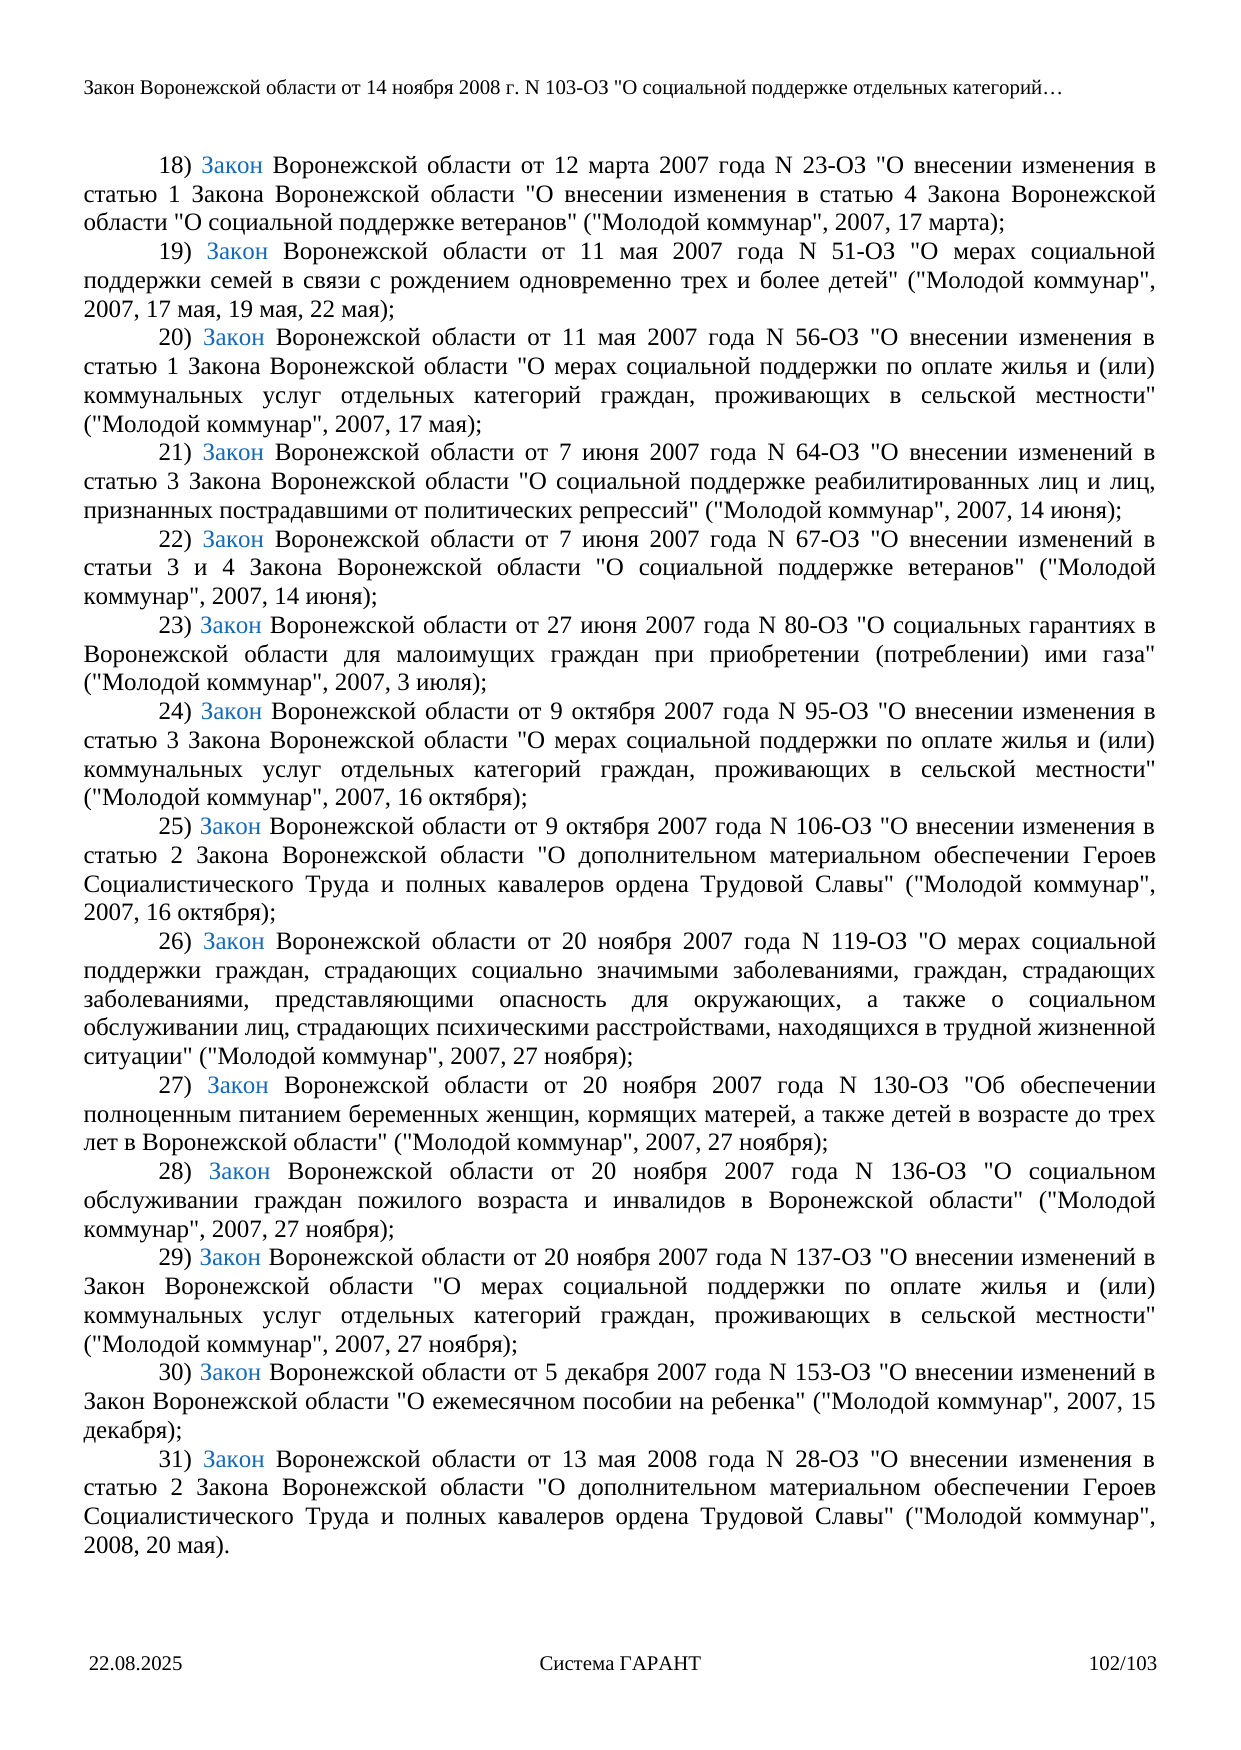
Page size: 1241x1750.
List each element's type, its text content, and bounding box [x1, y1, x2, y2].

text 21) Закон Воронежской области от 7 июня 2007 года N 64-ОЗ "О внесении изменений в статью 3 Закона Воронежской области "О социальной поддержке реабилитированных лиц и лиц, признанных пострадавшими от политических репрессий" ("Молодой коммунар", 2007, 14 июня); [83, 437, 1157, 524]
text 25) Закон Воронежской области от 9 октября 2007 года N 106-ОЗ "О внесении изменения в статью 2 Закона Воронежской области "О дополнительном материальном обеспечении Героев Социалистического Труда и полных кавалеров ордена Трудовой Славы" ("Молодой коммунар", 2007, 16 октября); [83, 811, 1157, 926]
text 20) Закон Воронежской области от 11 мая 2007 года N 56-ОЗ "О внесении изменения в статью 1 Закона Воронежской области "О мерах социальной поддержки по оплате жилья и (или) коммунальных услуг отдельных категорий граждан, проживающих в сельской местности" ("Молодой коммунар", 2007, 17 мая); [83, 322, 1157, 437]
text 22) Закон Воронежской области от 7 июня 2007 года N 67-ОЗ "О внесении изменений в статьи 3 и 4 Закона Воронежской области "О социальной поддержке ветеранов" ("Молодой коммунар", 2007, 14 июня); [83, 524, 1157, 610]
text 26) Закон Воронежской области от 20 ноября 2007 года N 119-ОЗ "О мерах социальной поддержки граждан, страдающих социально значимыми заболеваниями, граждан, страдающих заболеваниями, представляющими опасность для окружающих, а также о социальном обслуживании лиц, страдающих психическими расстройствами, находящихся в трудной жизненной ситуации" ("Молодой коммунар", 2007, 27 ноября); [83, 926, 1157, 1070]
text 18) Закон Воронежской области от 12 марта 2007 года N 23-ОЗ "О внесении изменения в статью 1 Закона Воронежской области "О внесении изменения в статью 4 Закона Воронежской области "О социальной поддержке ветеранов" ("Молодой коммунар", 2007, 17 марта); [83, 150, 1157, 236]
text 31) Закон Воронежской области от 13 мая 2008 года N 28-ОЗ "О внесении изменения в статью 2 Закона Воронежской области "О дополнительном материальном обеспечении Героев Социалистического Труда и полных кавалеров ордена Трудовой Славы" ("Молодой коммунар", 2008, 20 мая). [83, 1444, 1157, 1559]
text 23) Закон Воронежской области от 27 июня 2007 года N 80-ОЗ "О социальных гарантиях в Воронежской области для малоимущих граждан при приобретении (потреблении) ими газа" ("Молодой коммунар", 2007, 3 июля); [83, 610, 1157, 696]
text 27) Закон Воронежской области от 20 ноября 2007 года N 130-ОЗ "Об обеспечении полноценным питанием беременных женщин, кормящих матерей, а также детей в возрасте до трех лет в Воронежской области" ("Молодой коммунар", 2007, 27 ноября); [83, 1070, 1157, 1156]
text 24) Закон Воронежской области от 9 октября 2007 года N 95-ОЗ "О внесении изменения в статью 3 Закона Воронежской области "О мерах социальной поддержки по оплате жилья и (или) коммунальных услуг отдельных категорий граждан, проживающих в сельской местности" ("Молодой коммунар", 2007, 16 октября); [83, 696, 1157, 811]
text 28) Закон Воронежской области от 20 ноября 2007 года N 136-ОЗ "О социальном обслуживании граждан пожилого возраста и инвалидов в Воронежской области" ("Молодой коммунар", 2007, 27 ноября); [83, 1156, 1157, 1242]
text 30) Закон Воронежской области от 5 декабря 2007 года N 153-ОЗ "О внесении изменений в Закон Воронежской области "О ежемесячном пособии на ребенка" ("Молодой коммунар", 2007, 15 декабря); [83, 1357, 1157, 1444]
text 19) Закон Воронежской области от 11 мая 2007 года N 51-ОЗ "О мерах социальной поддержки семей в связи с рождением одновременно трех и более детей" ("Молодой коммунар", 2007, 17 мая, 19 мая, 22 мая); [83, 236, 1157, 322]
text 29) Закон Воронежской области от 20 ноября 2007 года N 137-ОЗ "О внесении изменений в Закон Воронежской области "О мерах социальной поддержки по оплате жилья и (или) коммунальных услуг отдельных категорий граждан, проживающих в сельской местности" ("Молодой коммунар", 2007, 27 ноября); [83, 1242, 1157, 1357]
